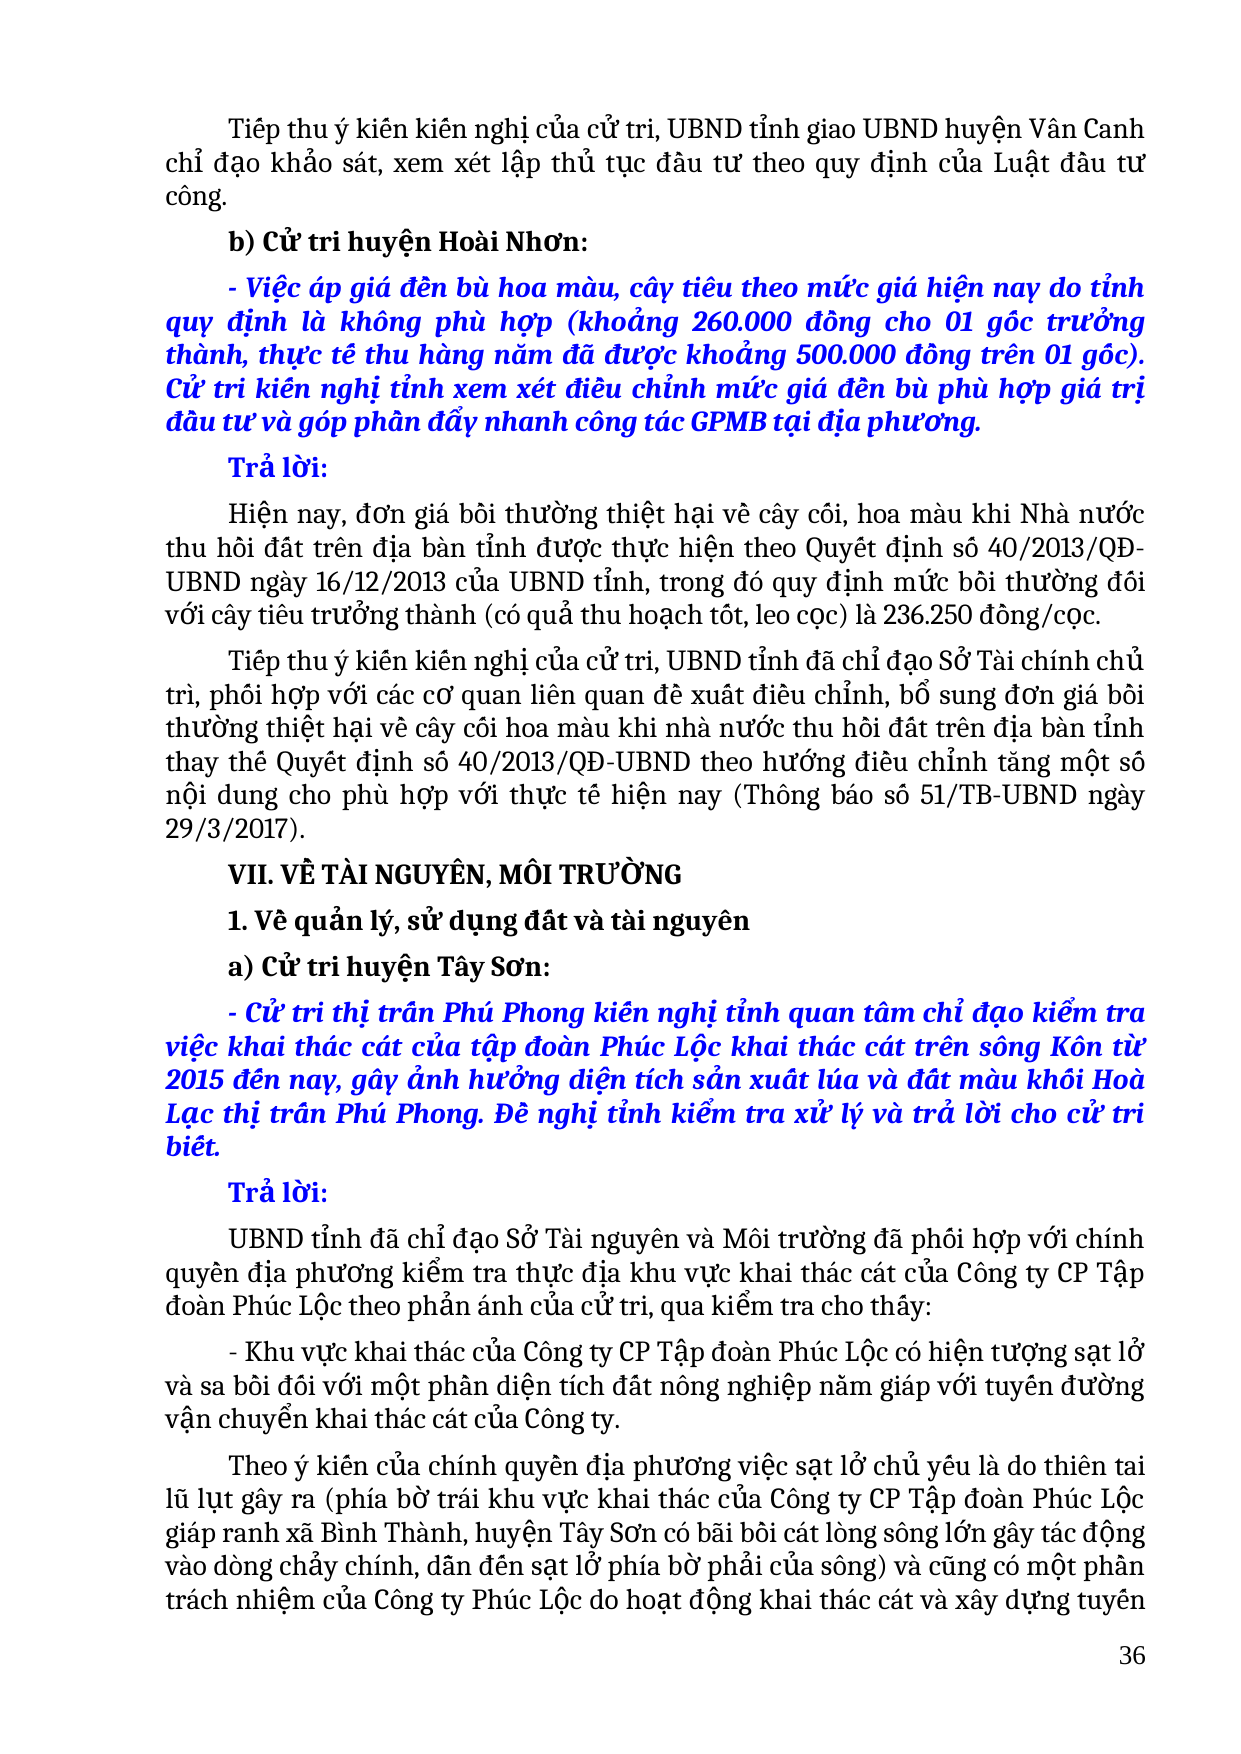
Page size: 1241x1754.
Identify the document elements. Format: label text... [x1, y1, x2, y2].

text VII. VỀ TÀI NGUYÊN, MÔI TRƯỜNG [165, 858, 1146, 892]
text 1. Về quản lý, sử dụng đất và tài nguyên [165, 904, 1146, 938]
text - Việc áp giá đền bù hoa màu, cây tiêu theo mức giá hiện nay do tỉnh quy định là không phù hợp (khoảng 260.000 đồng cho 01 gốc trưởng thành, thực tế thu hàng năm đã được khoảng 500.000 đồng trên 01 gốc). Cử tri kiến nghị tỉnh xem xét điều chỉnh mức giá đền bù phù hợp giá trị đầu tư và góp phần đẩy nhanh công tác GPMB tại địa phương. [165, 271, 1146, 439]
text Trả lời: [165, 1176, 1146, 1210]
text Tiếp thu ý kiến kiến nghị của cử tri, UBND tỉnh đã chỉ đạo Sở Tài chính chủ trì, phối hợp với các cơ quan liên quan đề xuất điều chỉnh, bổ sung đơn giá bồi thường thiệt hại về cây cối hoa màu khi nhà nước thu hồi đất trên địa bàn tỉnh thay thế Quyết định số 40/2013/QĐ-UBND theo hướng điều chỉnh tăng một số nội dung cho phù hợp với thực tế hiện nay (Thông báo số 51/TB-UBND ngày 29/3/2017). [165, 644, 1146, 846]
text - Khu vực khai thác của Công ty CP Tập đoàn Phúc Lộc có hiện tượng sạt lở và sa bồi đối với một phần diện tích đất nông nghiệp nằm giáp với tuyến đường vận chuyển khai thác cát của Công ty. [165, 1336, 1146, 1436]
text b) Cử tri huyện Hoài Nhơn: [165, 225, 1146, 259]
text Trả lời: [165, 452, 1146, 485]
text - Cử tri thị trấn Phú Phong kiến nghị tỉnh quan tâm chỉ đạo kiểm tra việc khai thác cát của tập đoàn Phúc Lộc khai thác cát trên sông Kôn từ 2015 đến nay, gây ảnh hưởng diện tích sản xuất lúa và đất màu khối Hoà Lạc thị trấn Phú Phong. Đề nghị tỉnh kiểm tra xử lý và trả lời cho cử tri biết. [165, 996, 1146, 1164]
text a) Cử tri huyện Tây Sơn: [165, 950, 1146, 984]
text UBND tỉnh đã chỉ đạo Sở Tài nguyên và Môi trường đã phối hợp với chính quyền địa phương kiểm tra thực địa khu vực khai thác cát của Công ty CP Tập đoàn Phúc Lộc theo phản ánh của cử tri, qua kiểm tra cho thấy: [165, 1222, 1146, 1323]
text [165, 1449, 1146, 1616]
text Tiếp thu ý kiến kiến nghị của cử tri, UBND tỉnh giao UBND huyện Vân Canh chỉ đạo khảo sát, xem xét lập thủ tục đầu tư theo quy định của Luật đầu tư công. [165, 112, 1146, 213]
text Hiện nay, đơn giá bồi thường thiệt hại về cây cối, hoa màu khi Nhà nước thu hồi đất trên địa bàn tỉnh được thực hiện theo Quyết định số 40/2013/QĐ-UBND ngày 16/12/2013 của UBND tỉnh, trong đó quy định mức bồi thường đối với cây tiêu trưởng thành (có quả thu hoạch tốt, leo cọc) là 236.250 đồng/cọc. [165, 498, 1146, 632]
